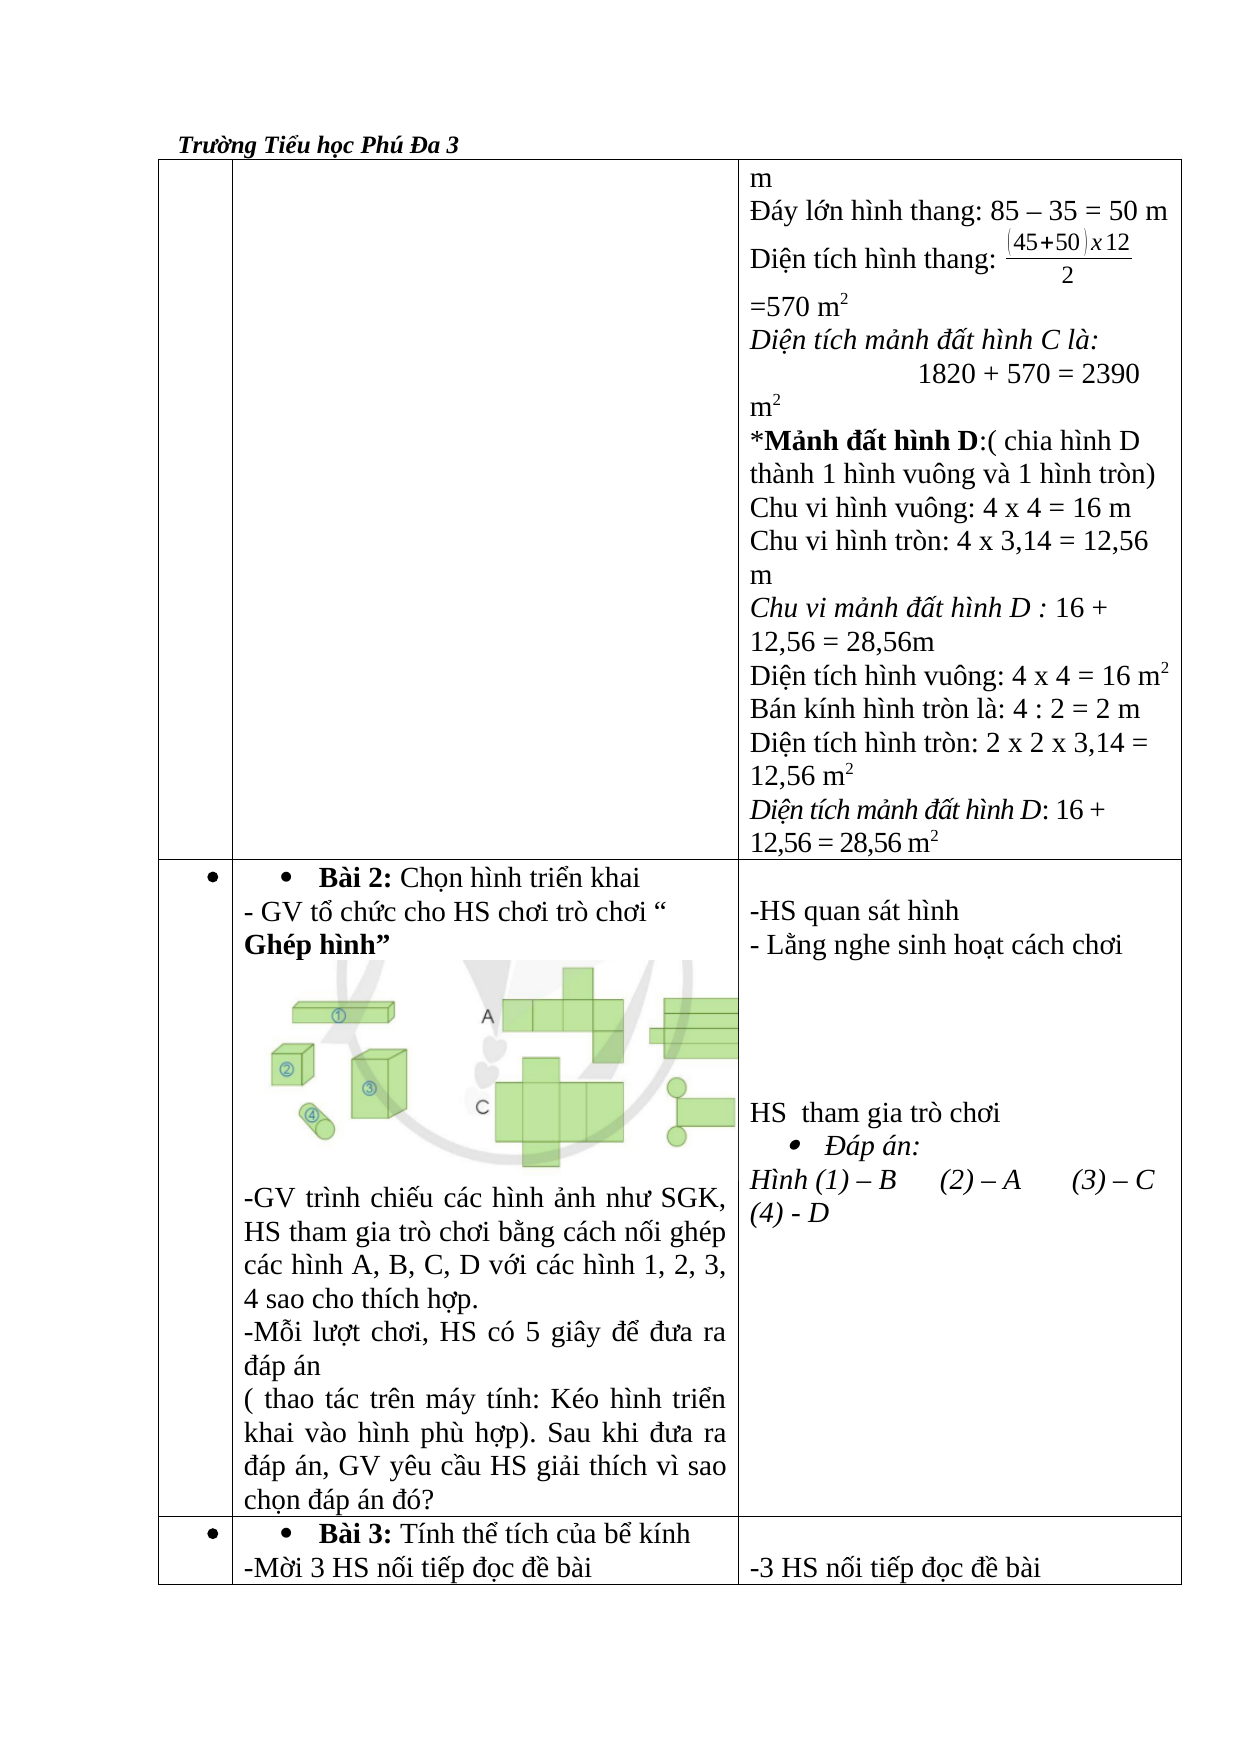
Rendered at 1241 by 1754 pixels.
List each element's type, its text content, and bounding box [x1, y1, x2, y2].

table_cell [739, 1517, 1181, 1584]
table_cell [159, 1517, 232, 1584]
table_cell Bài 2: Chọn hình triển khai - GV tổ chức cho HS chơi trò chơi “ Ghép hình” -GV trình chiếu các hình ảnh như SGK, HS tham gia trò chơi bằng cách nối ghép các hình A, B, C, D với các hình 1, 2, 3, 4 sao cho thích hợp. -Mỗi lượt chơi, HS có 5 giây để đưa ra đáp án ( thao tác trên máy tính: Kéo hình triển khai vào hình phù hợp). Sau khi đưa ra đáp án, GV yêu cầu HS giải thích vì sao chọn đáp án đó? [233, 860, 738, 1516]
table_cell -HS quan sát hình - Lằng nghe sinh hoạt cách chơi HS tham gia trò chơi Đáp án: Hình (1) – B (2) – A (3) – C (4) - D [739, 860, 1181, 1516]
picture [243, 960, 739, 1181]
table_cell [739, 160, 1181, 859]
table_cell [233, 160, 738, 859]
table_cell [159, 860, 232, 1516]
table_cell [159, 160, 232, 859]
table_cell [233, 1517, 738, 1584]
